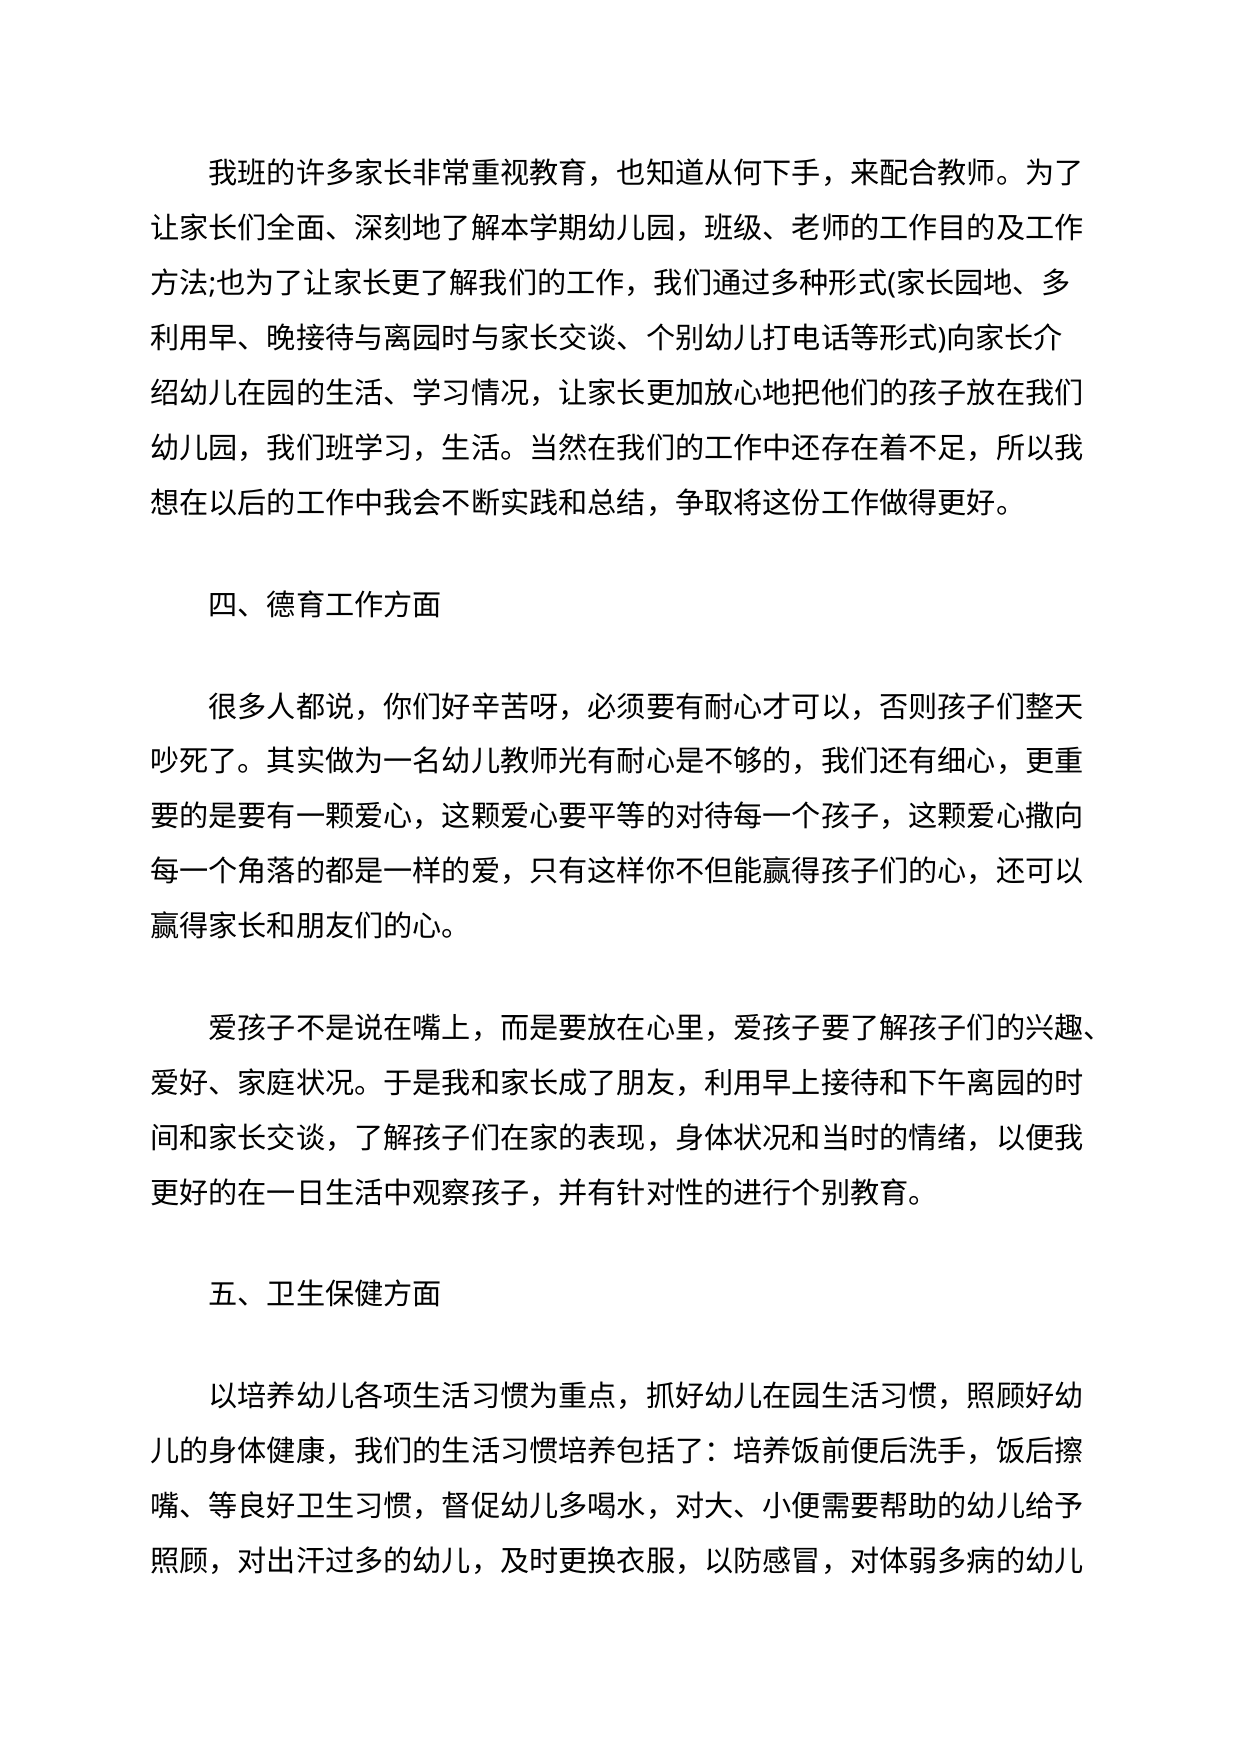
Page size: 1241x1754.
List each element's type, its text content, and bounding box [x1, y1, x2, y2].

text 四、德育工作方面 [150, 581, 1090, 624]
text 爱孩子不是说在嘴上，而是要放在心里，爱孩子要了解孩子们的兴趣、爱好、家庭状况。于是我和家长成了朋友，利用早上接待和下午离园的时间和家长交谈，了解孩子们在家的表现，身体状况和当时的情绪，以便我更好的在一日生活中观察孩子，并有针对性的进行个别教育。 [150, 1004, 1090, 1211]
text 我班的许多家长非常重视教育，也知道从何下手，来配合教师。为了让家长们全面、深刻地了解本学期幼儿园，班级、老师的工作目的及工作方法;也为了让家长更了解我们的工作，我们通过多种形式(家长园地、多利用早、晚接待与离园时与家长交谈、个别幼儿打电话等形式)向家长介绍幼儿在园的生活、学习情况，让家长更加放心地把他们的孩子放在我们幼儿园，我们班学习，生活。当然在我们的工作中还存在着不足，所以我想在以后的工作中我会不断实践和总结，争取将这份工作做得更好。 [150, 150, 1090, 522]
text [150, 1373, 1090, 1580]
text 五、卫生保健方面 [150, 1271, 1090, 1313]
text 很多人都说，你们好辛苦呀，必须要有耐心才可以，否则孩子们整天吵死了。其实做为一名幼儿教师光有耐心是不够的，我们还有细心，更重要的是要有一颗爱心，这颗爱心要平等的对待每一个孩子，这颗爱心撒向每一个角落的都是一样的爱，只有这样你不但能赢得孩子们的心，还可以赢得家长和朋友们的心。 [150, 683, 1090, 945]
